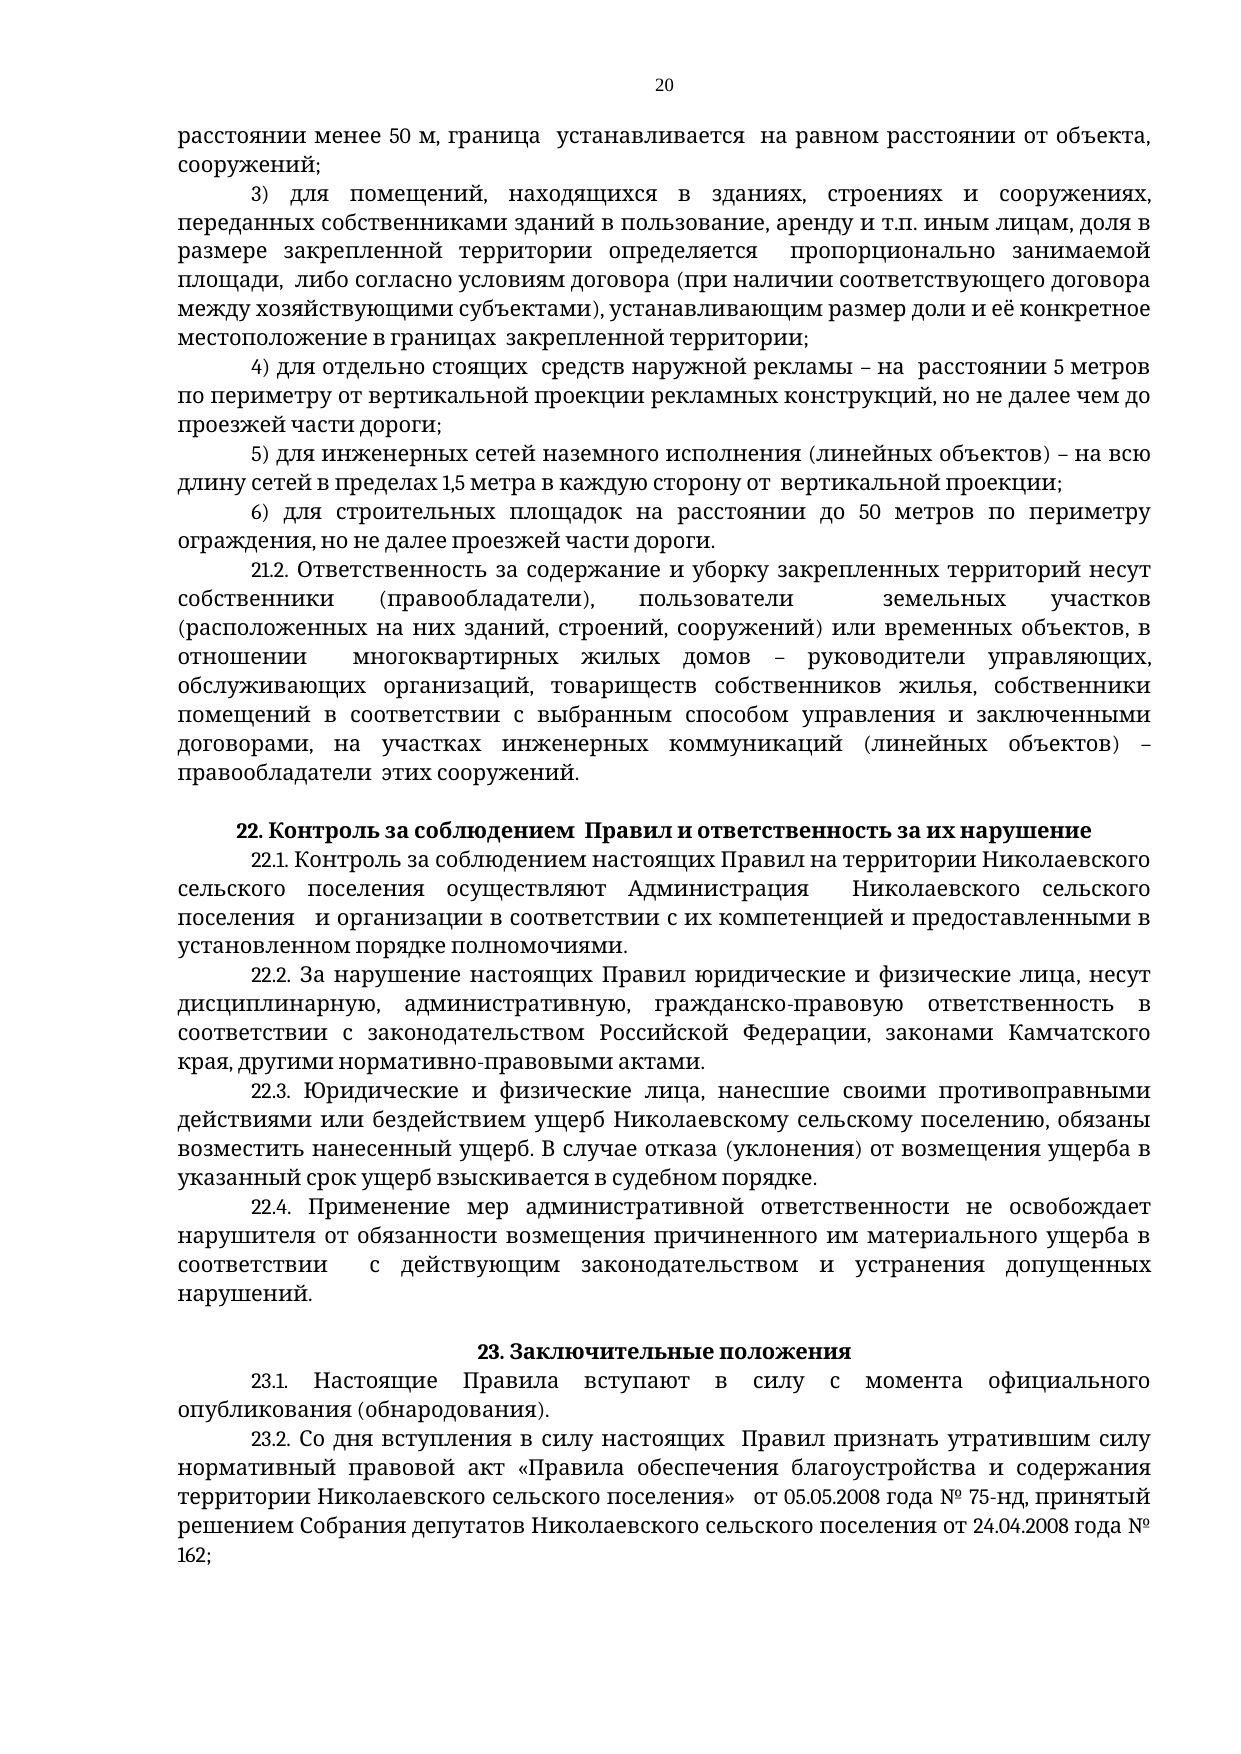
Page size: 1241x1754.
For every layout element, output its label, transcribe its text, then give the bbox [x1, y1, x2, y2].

text 21.2. Ответственность за содержание и уборку закрепленных территорий несут собственники (правообладатели), пользователи земельных участков (расположенных на них зданий, строений, сооружений) или временных объектов, в отношении многоквартирных жилых домов – руководители управляющих, обслуживающих организаций, товариществ собственников жилья, собственники помещений в соответствии с выбранным способом управления и заключенными договорами, на участках инженерных коммуникаций (линейных объектов) – правообладатели этих сооружений. [177, 558, 1152, 786]
text 23.1. Настоящие Правила вступают в силу с момента официального опубликования (обнародования). [177, 1369, 1152, 1423]
text 22.3. Юридические и физические лица, нанесшие своими противоправными действиями или бездействием ущерб Николаевскому сельскому поселению, обязаны возместить нанесенный ущерб. В случае отказа (уклонения) от возмещения ущерба в указанный срок ущерб взыскивается в судебном порядке. [177, 1079, 1152, 1191]
text 23.2. Со дня вступления в силу настоящих Правил признать утратившим силу нормативный правовой акт «Правила обеспечения благоустройства и содержания территории Николаевского сельского поселения» от 05.05.2008 года № 75-нд, принятый решением Собрания депутатов Николаевского сельского поселения от 24.04.2008 года № 162; [177, 1427, 1152, 1568]
text 22.2. За нарушение настоящих Правил юридические и физические лица, несут дисциплинарную, административную, гражданско-правовую ответственность в соответствии с законодательством Российской Федерации, законами Камчатского края, другими нормативно-правовыми актами. [177, 963, 1152, 1075]
text 6) для строительных площадок на расстоянии до 50 метров по периметру ограждения, но не далее проезжей части дороги. [177, 500, 1152, 554]
text 22.1. Контроль за соблюдением настоящих Правил на территории Николаевского сельского поселения осуществляют Администрация Николаевского сельского поселения и организации в соответствии с их компетенцией и предоставленными в установленном порядке полномочиями. [177, 847, 1152, 959]
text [177, 123, 1152, 178]
text 4) для отдельно стоящих средств наружной рекламы – на расстоянии 5 метров по периметру от вертикальной проекции рекламных конструкций, но не далее чем до проезжей части дороги; [177, 355, 1152, 438]
text 3) для помещений, находящихся в зданиях, строениях и сооружениях, переданных собственниками зданий в пользование, аренду и т.п. иным лицам, доля в размере закрепленной территории определяется пропорционально занимаемой площади, либо согласно условиям договора (при наличии соответствующего договора между хозяйствующими субъектами), устанавливающим размер доли и её конкретное местоположение в границах закрепленной территории; [177, 181, 1152, 351]
text 5) для инженерных сетей наземного исполнения (линейных объектов) – на всю длину сетей в пределах 1,5 метра в каждую сторону от вертикальной проекции; [177, 442, 1152, 496]
text 22.4. Применение мер административной ответственности не освобождает нарушителя от обязанности возмещения причиненного им материального ущерба в соответствии с действующим законодательством и устранения допущенных нарушений. [177, 1195, 1152, 1307]
text 22. Контроль за соблюдением Правил и ответственность за их нарушение [177, 818, 1152, 844]
text 23. Заключительные положения [177, 1340, 1152, 1365]
